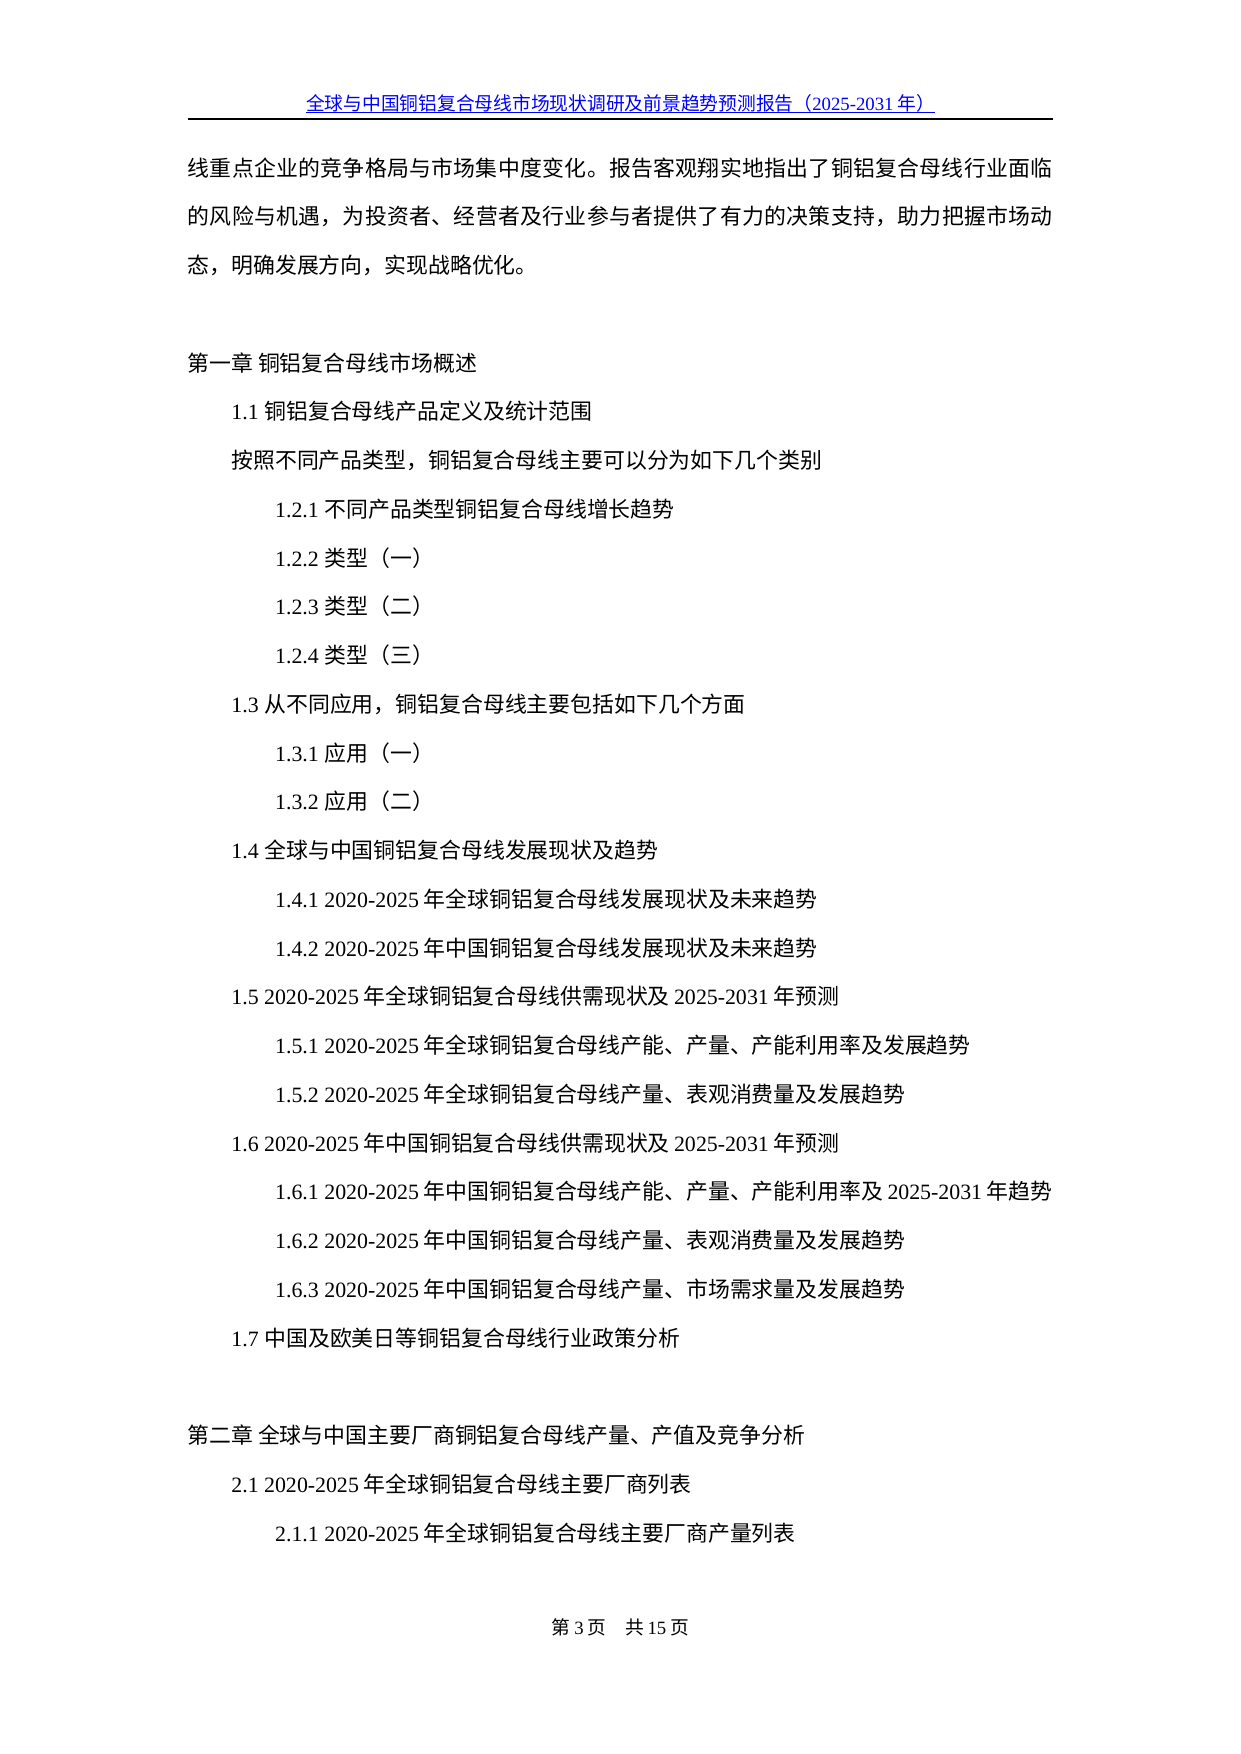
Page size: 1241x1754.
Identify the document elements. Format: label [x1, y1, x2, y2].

text [187, 150, 1053, 1548]
